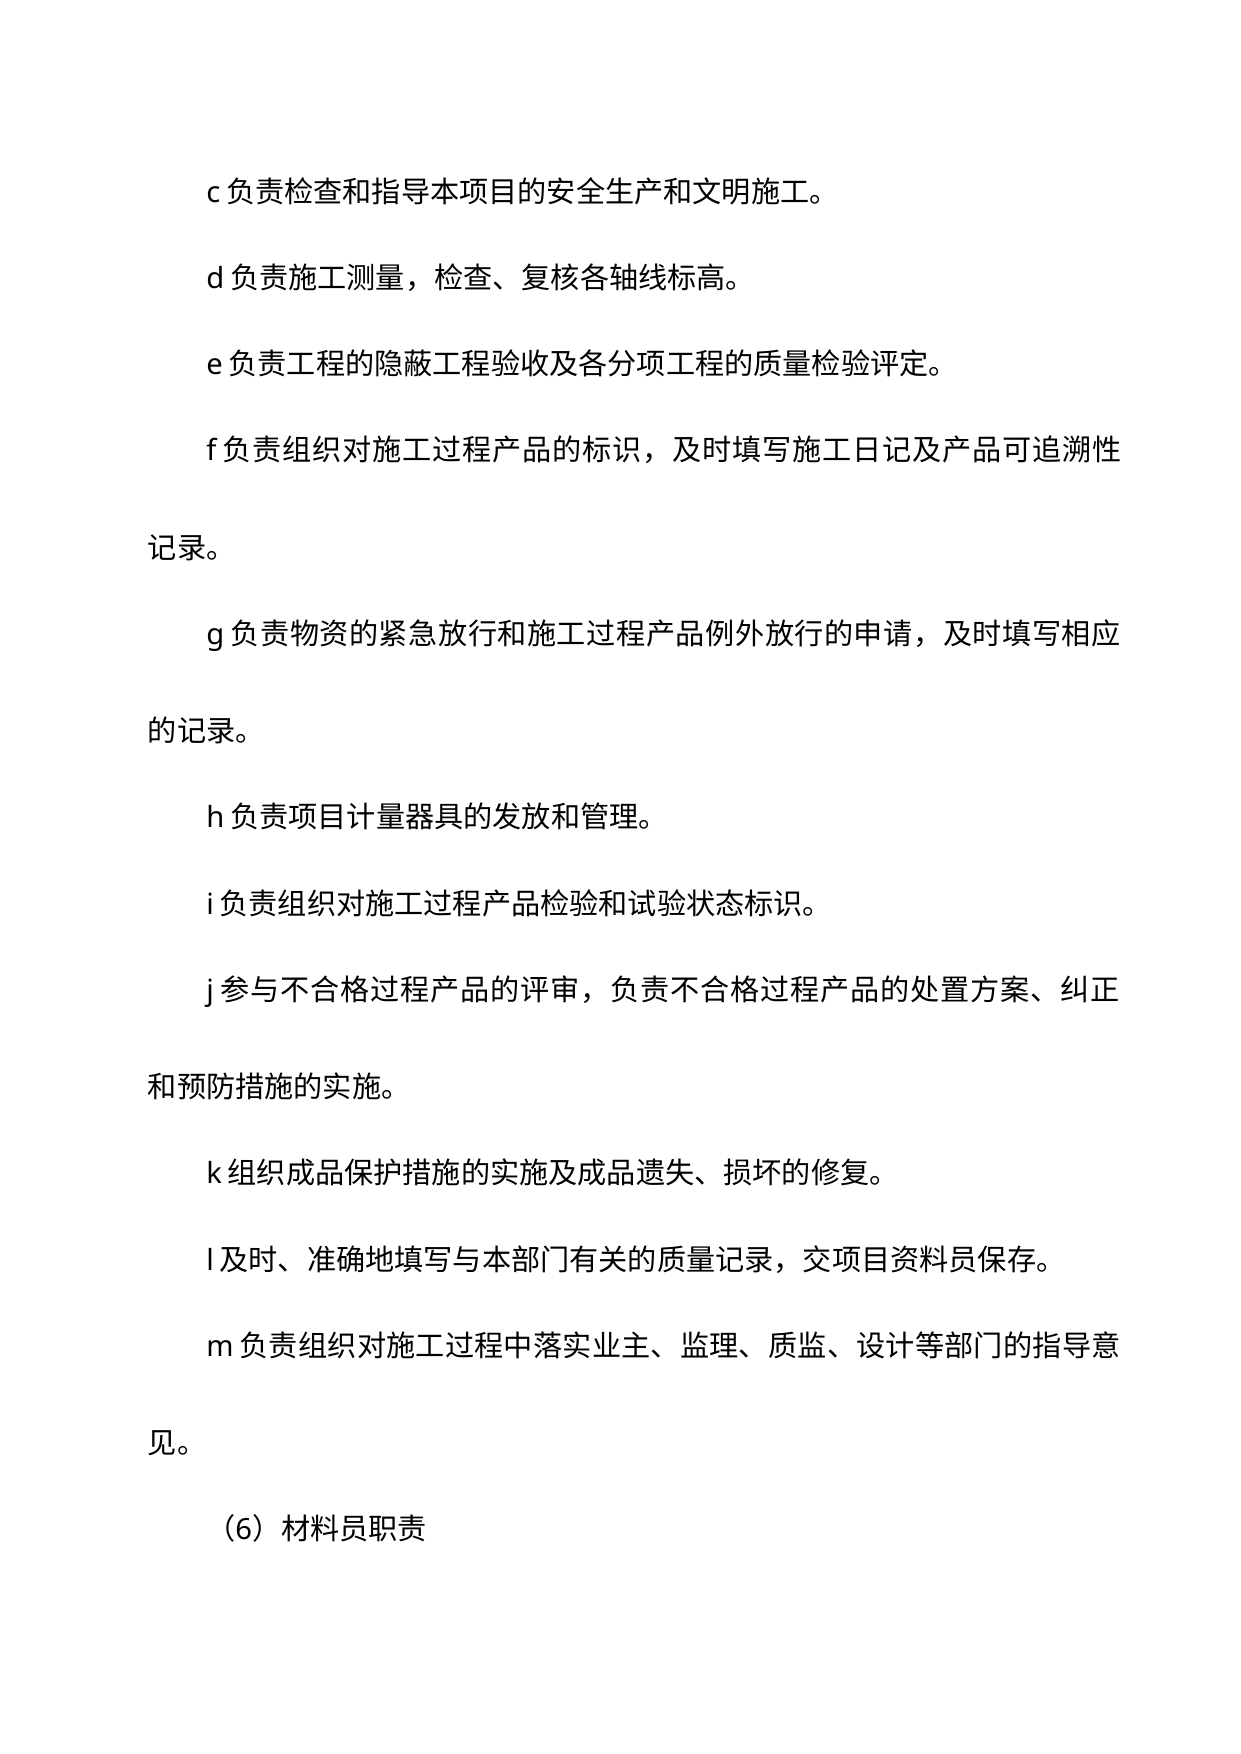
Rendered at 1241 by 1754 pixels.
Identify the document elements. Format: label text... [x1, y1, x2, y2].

text h负责项目计量器具的发放和管理。 [148, 783, 1122, 848]
text j参与不合格过程产品的评审，负责不合格过程产品的处置方案、纠正和预防措施的实施。 [148, 955, 1122, 1118]
text k组织成品保护措施的实施及成品遗失、损坏的修复。 [148, 1139, 1122, 1204]
text d负责施工测量，检查、复核各轴线标高。 [148, 243, 1122, 308]
text e负责工程的隐蔽工程验收及各分项工程的质量检验评定。 [148, 329, 1122, 394]
text （6）材料员职责 [148, 1495, 1122, 1560]
text m负责组织对施工过程中落实业主、监理、质监、设计等部门的指导意见。 [148, 1311, 1122, 1473]
text i负责组织对施工过程产品检验和试验状态标识。 [148, 869, 1122, 934]
text c负责检查和指导本项目的安全生产和文明施工。 [148, 157, 1122, 222]
text l及时、准确地填写与本部门有关的质量记录，交项目资料员保存。 [148, 1225, 1122, 1290]
text g负责物资的紧急放行和施工过程产品例外放行的申请，及时填写相应的记录。 [148, 599, 1122, 762]
text f负责组织对施工过程产品的标识，及时填写施工日记及产品可追溯性记录。 [148, 416, 1122, 578]
